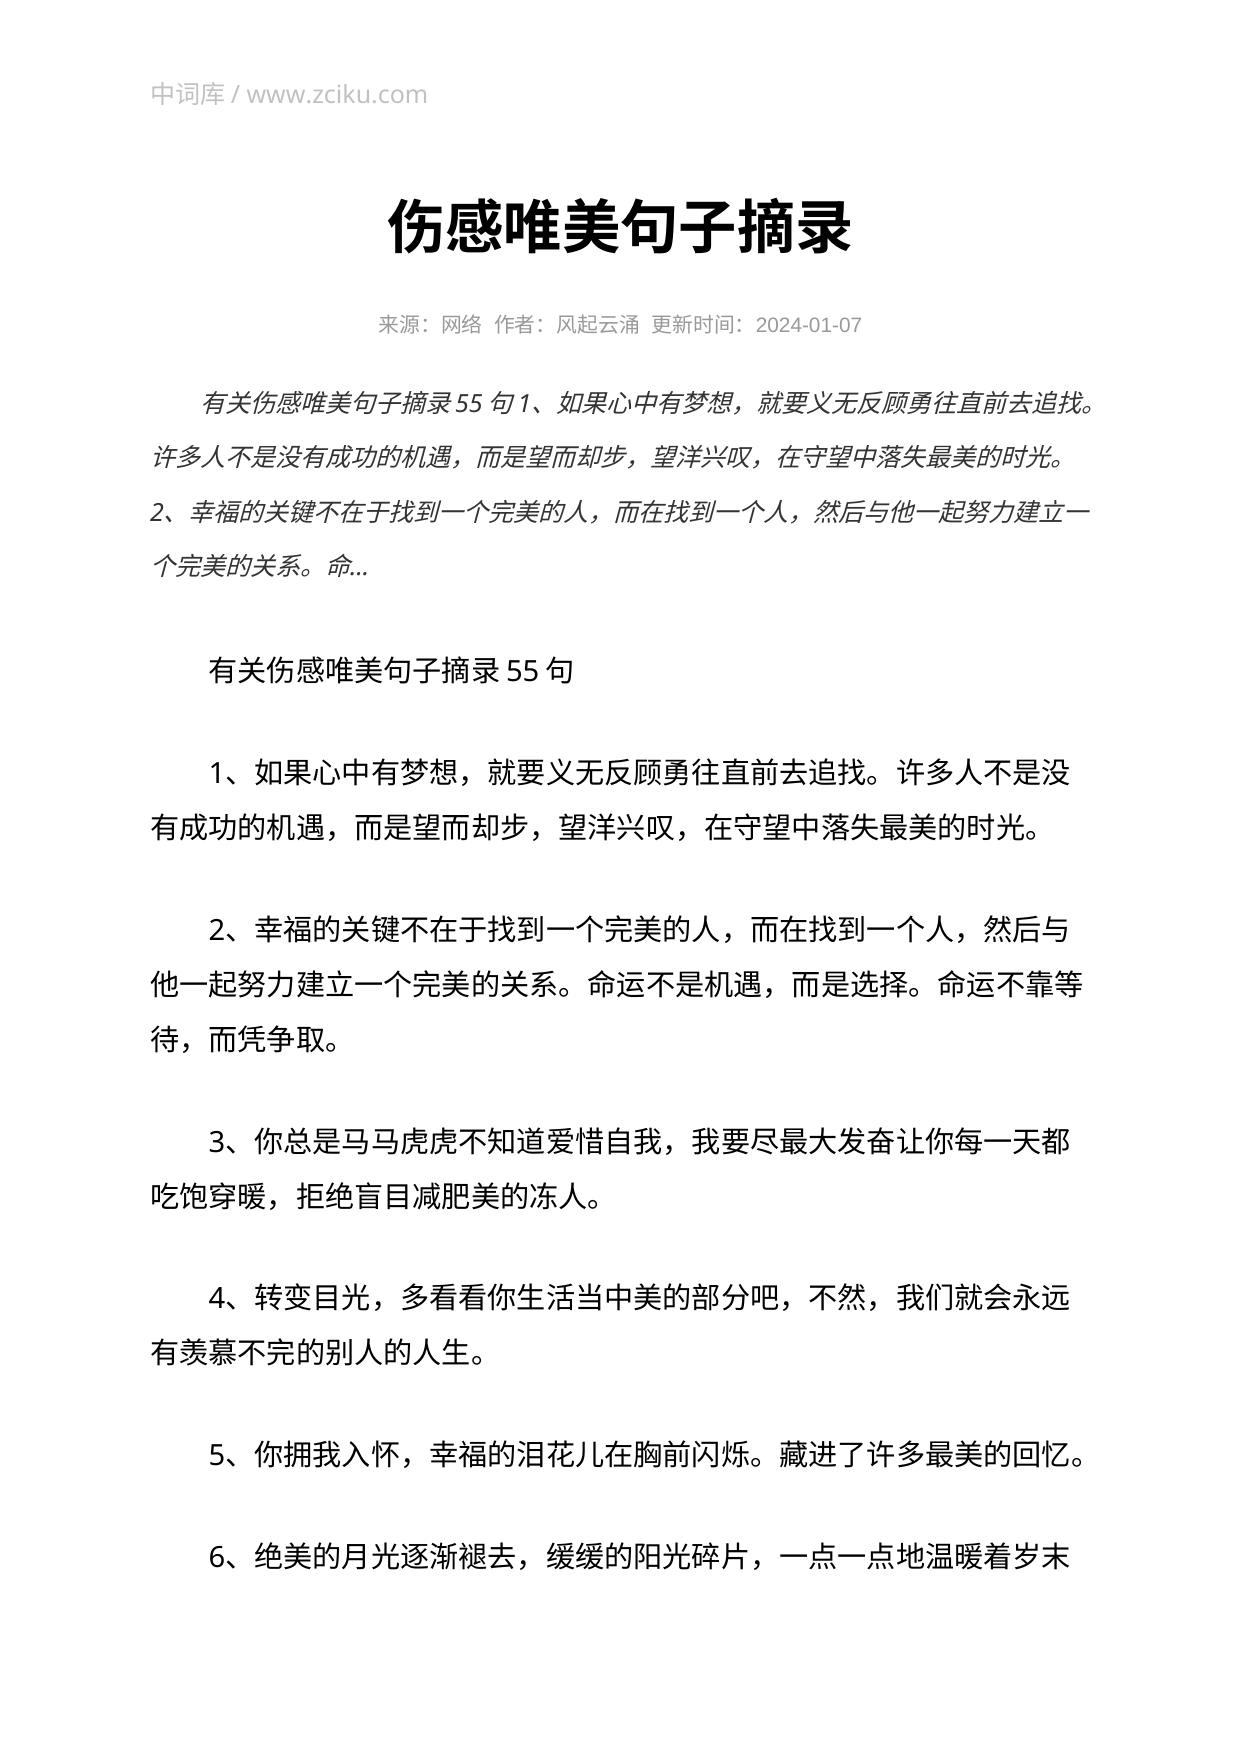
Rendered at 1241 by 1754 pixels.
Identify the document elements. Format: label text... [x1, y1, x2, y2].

text 5、你拥我入怀，幸福的泪花儿在胸前闪烁。藏进了许多最美的回忆。 [150, 1432, 1090, 1474]
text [150, 1534, 1090, 1576]
text 1、如果心中有梦想，就要义无反顾勇往直前去追找。许多人不是没有成功的机遇，而是望而却步，望洋兴叹，在守望中落失最美的时光。 [150, 750, 1090, 847]
text 2、幸福的关键不在于找到一个完美的人，而在找到一个人，然后与他一起努力建立一个完美的关系。命运不是机遇，而是选择。命运不靠等待，而凭争取。 [150, 907, 1090, 1059]
text 3、你总是马马虎虎不知道爱惜自我，我要尽最大发奋让你每一天都吃饱穿暖，拒绝盲目减肥美的冻人。 [150, 1118, 1090, 1216]
text 4、转变目光，多看看你生活当中美的部分吧，不然，我们就会永远有羡慕不完的别人的人生。 [150, 1275, 1090, 1372]
subtitle 伤感唯美句子摘录 [150, 181, 1090, 266]
text 有关伤感唯美句子摘录55句1、如果心中有梦想，就要义无反顾勇往直前去追找。许多人不是没有成功的机遇，而是望而却步，望洋兴叹，在守望中落失最美的时光。2、幸福的关键不在于找到一个完美的人，而在找到一个人，然后与他一起努力建立一个完美的关系。命... [150, 383, 1090, 583]
text 有关伤感唯美句子摘录55句 [150, 648, 1090, 690]
text 来源：网络 作者：风起云涌 更新时间：2024-01-07 [150, 313, 1090, 337]
